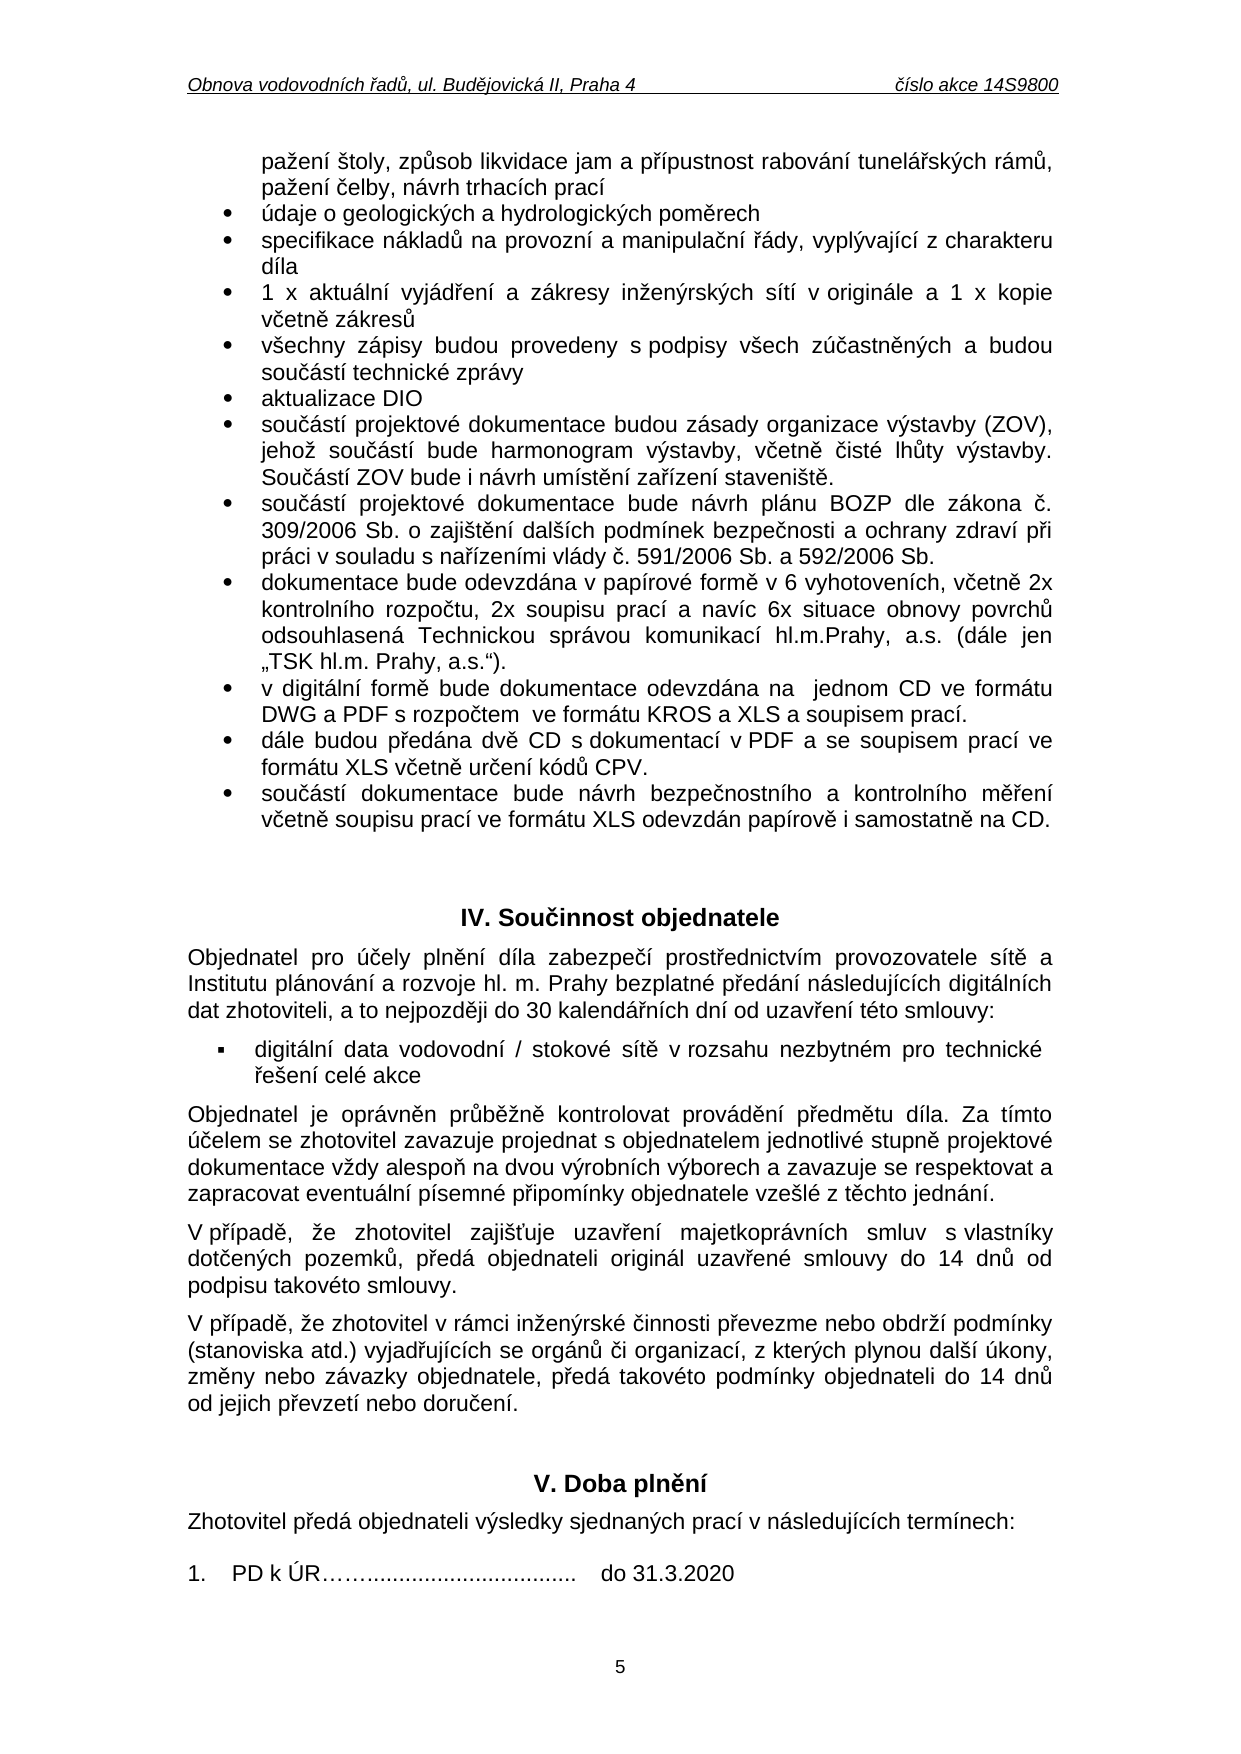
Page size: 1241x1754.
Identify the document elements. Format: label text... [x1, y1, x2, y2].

list součástí projektové dokumentace budou zásady organizace výstavby (ZOV), jehož součástí bude harmonogram výstavby, včetně čisté lhůty výstavby. Součástí ZOV bude i návrh umístění zařízení staveniště. [224, 411, 1053, 490]
text V. Doba plnění [187, 1468, 1053, 1497]
text Objednatel pro účely plnění díla zabezpečí prostřednictvím provozovatele sítě a Institutu plánování a rozvoje hl. m. Prahy bezplatné předání následujících digitálních dat zhotoviteli, a to nejpozději do 30 kalendářních dní od uzavření této smlouvy: [187, 944, 1053, 1023]
text Objednatel je oprávněn průběžně kontrolovat provádění předmětu díla. Za tímto účelem se zhotovitel zavazuje projednat s objednatelem jednotlivé stupně projektové dokumentace vždy alespoň na dvou výrobních výborech a zavazuje se respektovat a zapracovat eventuální písemné připomínky objednatele vzešlé z těchto jednání. [187, 1101, 1053, 1206]
list součástí dokumentace bude návrh bezpečnostního a kontrolního měření včetně soupisu prací ve formátu XLS odevzdán papírově i samostatně na CD. [223, 780, 1053, 833]
list PD k ÚR……................................. do 31.3.2020 [187, 1560, 1053, 1587]
list specifikace nákladů na provozní a manipulační řády, vyplývající z charakteru díla [223, 227, 1053, 279]
text Zhotovitel předá objednateli výsledky sjednaných prací v následujících termínech: [187, 1508, 1053, 1534]
text V případě, že zhotovitel zajišťuje uzavření majetkoprávních smluv s vlastníky dotčených pozemků, předá objednateli originál uzavřené smlouvy do 14 dnů od podpisu takovéto smlouvy. [187, 1219, 1053, 1298]
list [223, 148, 1053, 200]
list digitální data vodovodní / stokové sítě v rozsahu nezbytném pro technické řešení celé akce [217, 1036, 1053, 1088]
list aktualizace DIO [224, 385, 1053, 411]
list v digitální formě bude dokumentace odevzdána na jednom CD ve formátu DWG a PDF s rozpočtem ve formátu KROS a XLS a soupisem prací. [223, 675, 1053, 727]
list 1 x aktuální vyjádření a zákresy inženýrských sítí v originále a 1 x kopie včetně zákresů [223, 279, 1053, 332]
text V případě, že zhotovitel v rámci inženýrské činnosti převezme nebo obdrží podmínky (stanoviska atd.) vyjadřujících se orgánů či organizací, z kterých plynou další úkony, změny nebo závazky objednatele, předá takovéto podmínky objednateli do 14 dnů od jejich převzetí nebo doručení. [187, 1310, 1053, 1416]
list všechny zápisy budou provedeny s podpisy všech zúčastněných a budou součástí technické zprávy [223, 332, 1053, 385]
list údaje o geologických a hydrologických poměrech [223, 200, 1053, 227]
list součástí projektové dokumentace bude návrh plánu BOZP dle zákona č. 309/2006 Sb. o zajištění dalších podmínek bezpečnosti a ochrany zdraví při práci v souladu s nařízeními vlády č. 591/2006 Sb. a 592/2006 Sb. [223, 490, 1053, 569]
text IV. Součinnost objednatele [187, 903, 1053, 932]
list dále budou předána dvě CD s dokumentací v PDF a se soupisem prací ve formátu XLS včetně určení kódů CPV. [223, 727, 1053, 780]
list dokumentace bude odevzdána v papírové formě v 6 vyhotoveních, včetně 2x kontrolního rozpočtu, 2x soupisu prací a navíc 6x situace obnovy povrchů odsouhlasená Technickou správou komunikací hl.m.Prahy, a.s. (dále jen „TSK hl.m. Prahy, a.s.“). [223, 569, 1053, 675]
